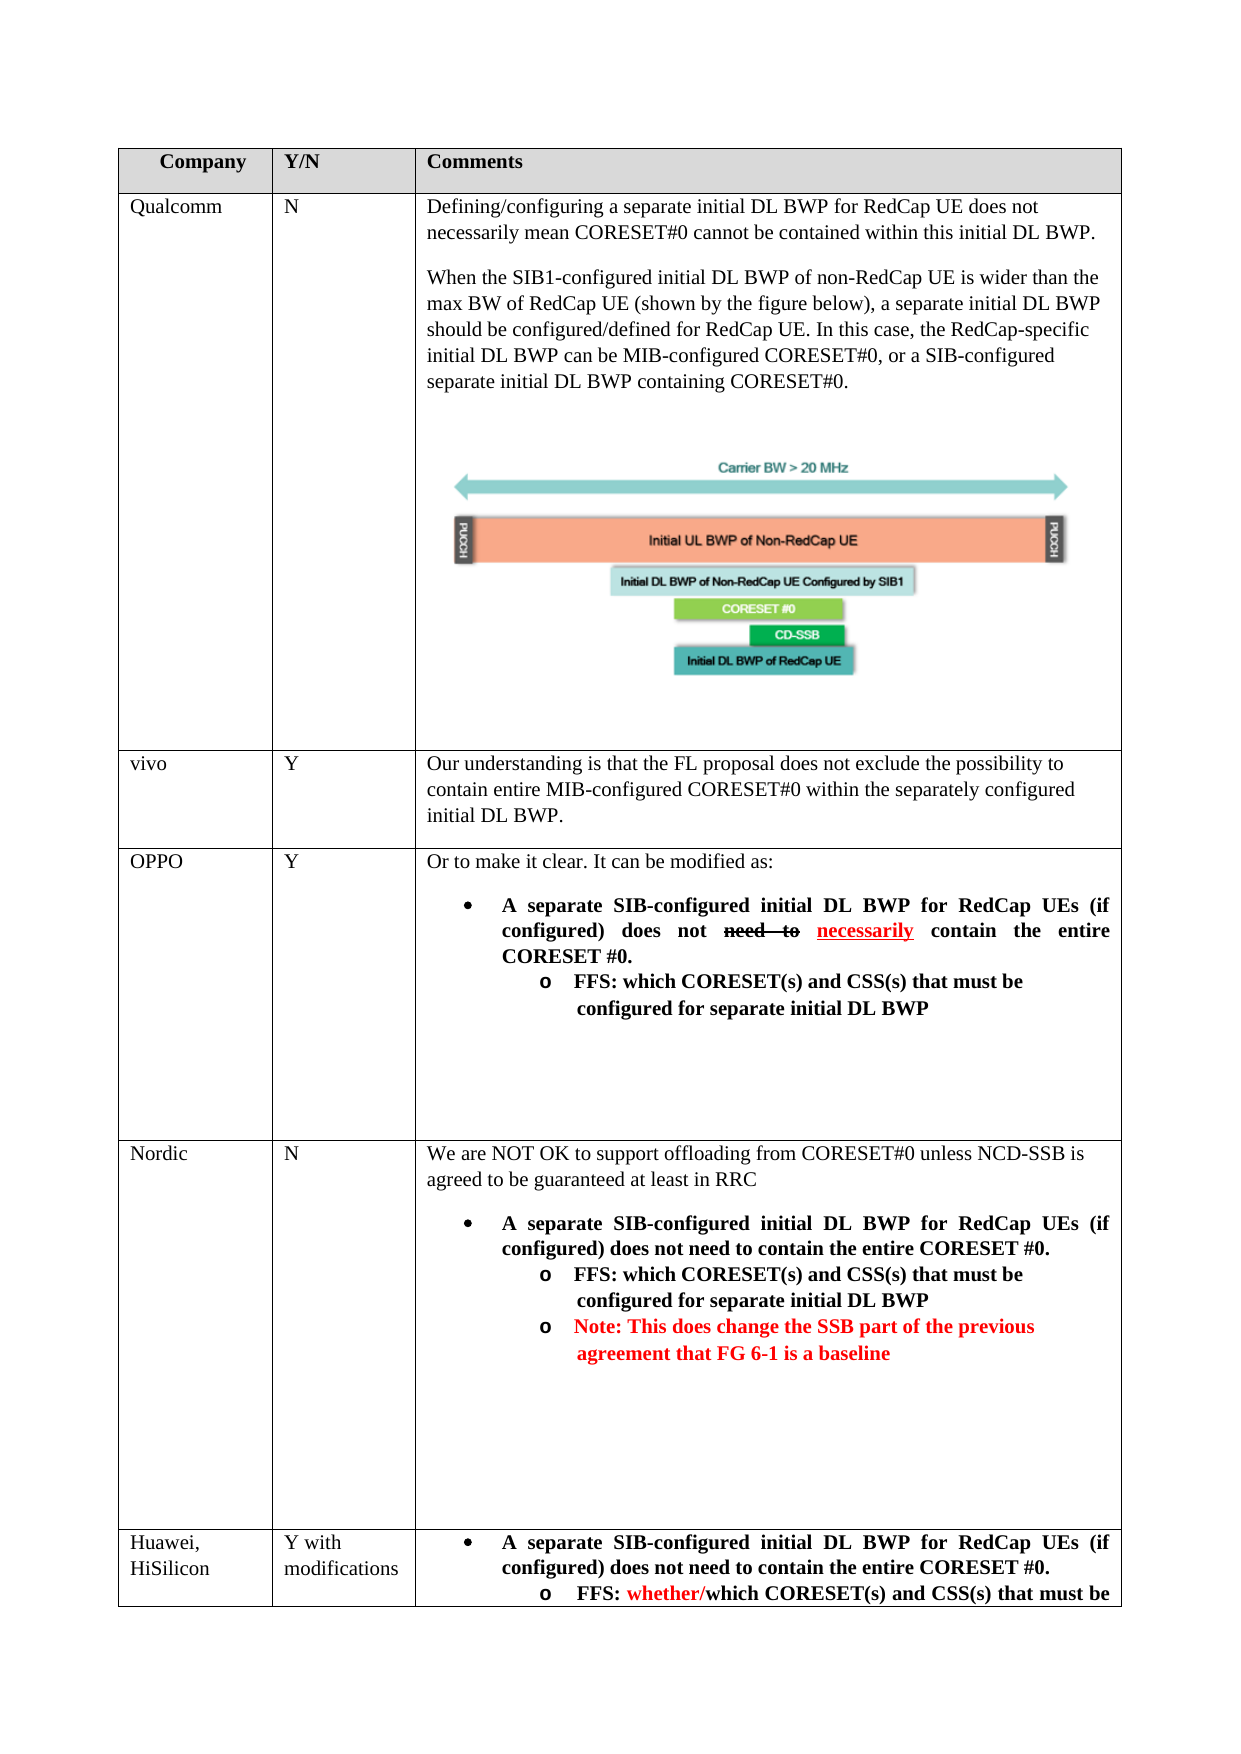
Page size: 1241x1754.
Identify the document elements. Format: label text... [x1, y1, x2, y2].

table_cell We are NOT OK to support offloading from CORESET#0 unless NCD-SSB is agreed to be guaranteed at least in RRC A separate SIB-configured initial DL BWP for RedCap UEs (if configured) does not need to contain the entire CORESET #0. FFS: which CORESET(s) and CSS(s) that must be configured for separate initial DL BWP Note: This does change the SSB part of the previous agreement that FG 6-1 is a baseline [416, 1141, 1121, 1529]
table_cell Y [273, 751, 415, 847]
table_cell N [273, 194, 415, 750]
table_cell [273, 1530, 415, 1606]
table_header Comments [416, 149, 1121, 193]
table_header Y/N [273, 149, 415, 193]
table_cell vivo [119, 751, 272, 847]
table_cell N [273, 1141, 415, 1529]
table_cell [416, 1530, 1121, 1606]
table_cell Defining/configuring a separate initial DL BWP for RedCap UE does not necessarily mean CORESET#0 cannot be contained within this initial DL BWP. When the SIB1-configured initial DL BWP of non-RedCap UE is wider than the max BW of RedCap UE (shown by the figure below), a separate initial DL BWP should be configured/defined for RedCap UE. In this case, the RedCap-specific initial DL BWP can be MIB-configured CORESET#0, or a SIB-configured separate initial DL BWP containing CORESET#0. [416, 194, 1121, 750]
table_cell Our understanding is that the FL proposal does not exclude the possibility to contain entire MIB-configured CORESET#0 within the separately configured initial DL BWP. [416, 751, 1121, 847]
picture [426, 458, 1101, 685]
table_cell Or to make it clear. It can be modified as: A separate SIB-configured initial DL BWP for RedCap UEs (if configured) does not need to necessarily contain the entire CORESET #0. FFS: which CORESET(s) and CSS(s) that must be configured for separate initial DL BWP [416, 849, 1121, 1139]
table_cell Nordic [119, 1141, 272, 1529]
table_header Company [119, 149, 272, 193]
table_cell OPPO [119, 849, 272, 1139]
table_cell Qualcomm [119, 194, 272, 750]
table_cell Huawei, HiSilicon [119, 1530, 272, 1606]
table_cell Y [273, 849, 415, 1139]
